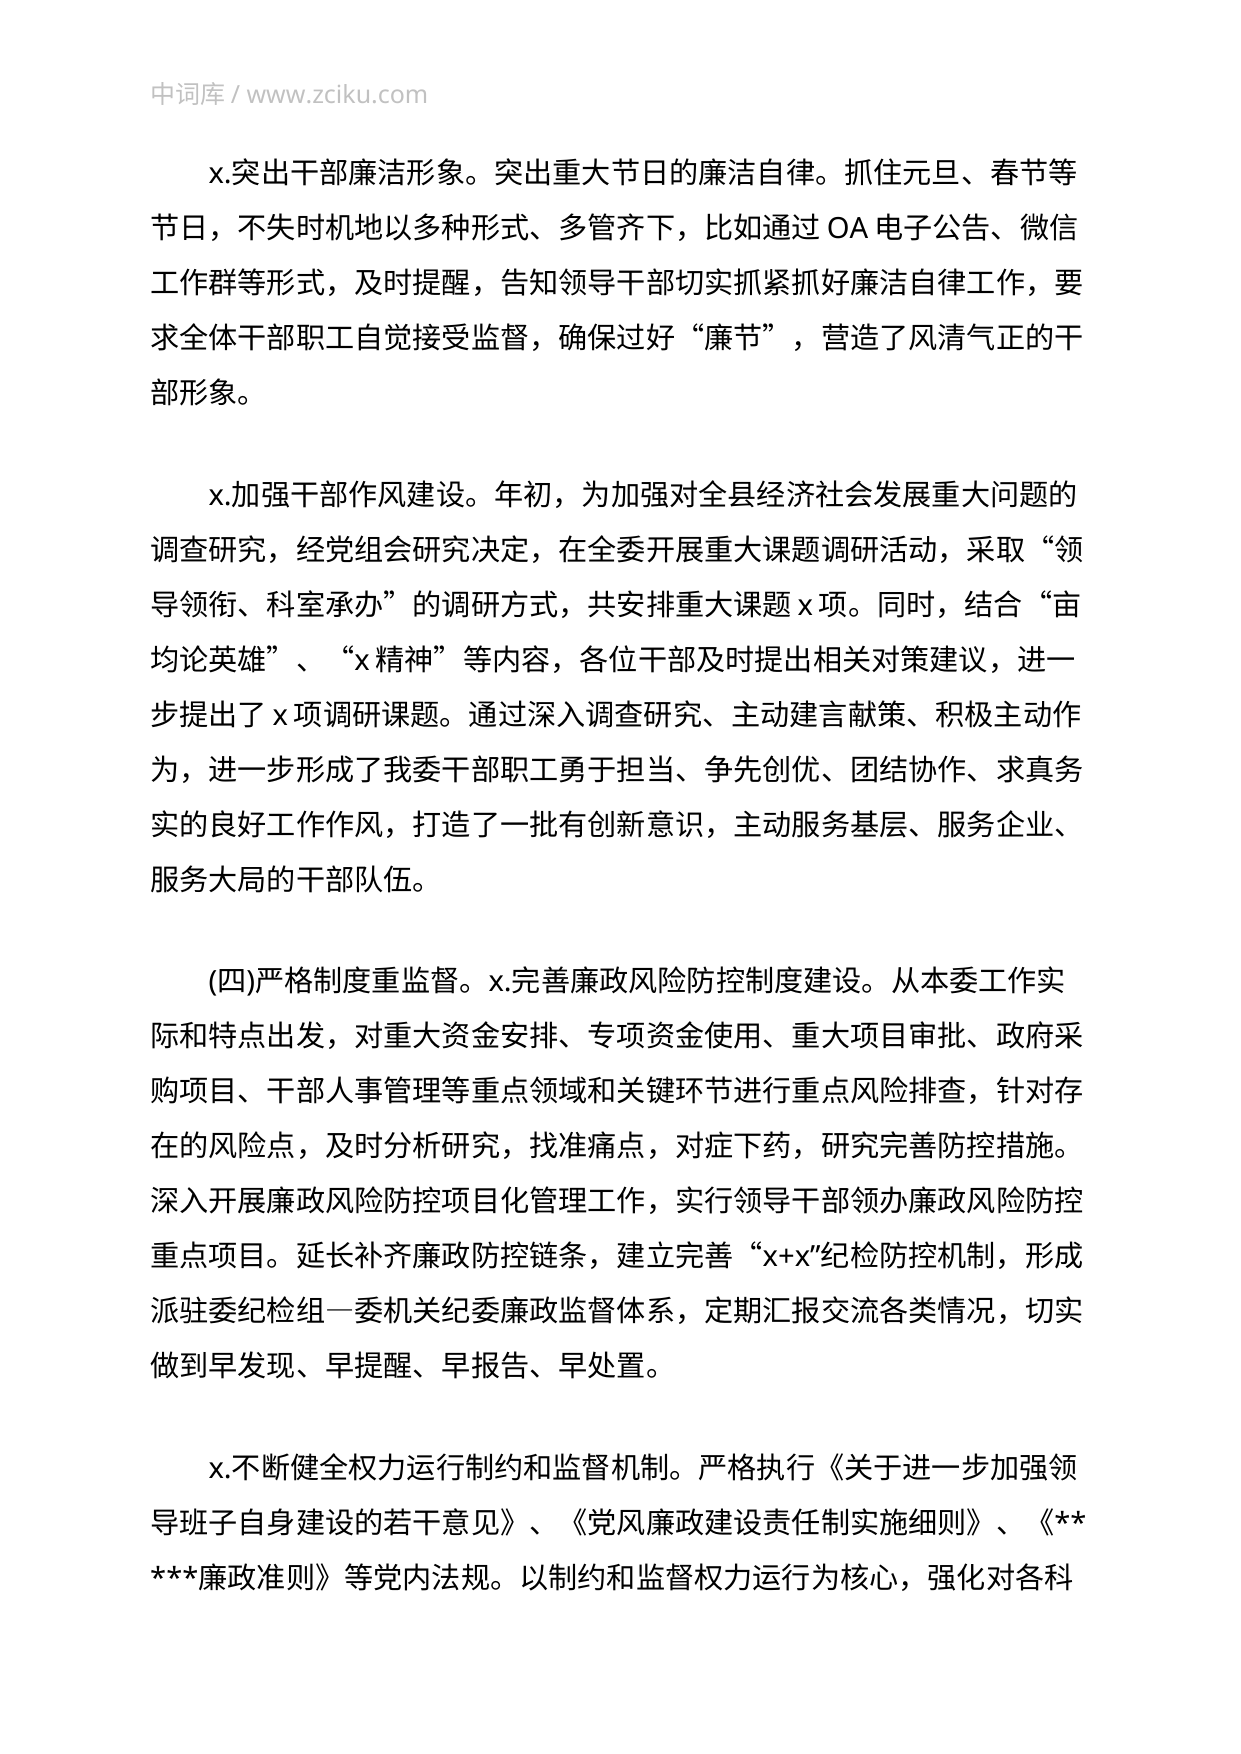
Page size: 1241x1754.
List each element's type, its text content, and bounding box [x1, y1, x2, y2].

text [150, 1444, 1090, 1597]
text x.加强干部作风建设。年初，为加强对全县经济社会发展重大问题的调查研究，经党组会研究决定，在全委开展重大课题调研活动，采取“领导领衔、科室承办”的调研方式，共安排重大课题x项。同时，结合“亩均论英雄”、“x精神”等内容，各位干部及时提出相关对策建议，进一步提出了x项调研课题。通过深入调查研究、主动建言献策、积极主动作为，进一步形成了我委干部职工勇于担当、争先创优、团结协作、求真务实的良好工作作风，打造了一批有创新意识，主动服务基层、服务企业、服务大局的干部队伍。 [150, 472, 1090, 898]
text (四)严格制度重监督。x.完善廉政风险防控制度建设。从本委工作实际和特点出发，对重大资金安排、专项资金使用、重大项目审批、政府采购项目、干部人事管理等重点领域和关键环节进行重点风险排查，针对存在的风险点，及时分析研究，找准痛点，对症下药，研究完善防控措施。深入开展廉政风险防控项目化管理工作，实行领导干部领办廉政风险防控重点项目。延长补齐廉政防控链条，建立完善“x+x”纪检防控机制，形成派驻委纪检组—委机关纪委廉政监督体系，定期汇报交流各类情况，切实做到早发现、早提醒、早报告、早处置。 [150, 958, 1090, 1385]
text x.突出干部廉洁形象。突出重大节日的廉洁自律。抓住元旦、春节等节日，不失时机地以多种形式、多管齐下，比如通过OA电子公告、微信工作群等形式，及时提醒，告知领导干部切实抓紧抓好廉洁自律工作，要求全体干部职工自觉接受监督，确保过好“廉节”，营造了风清气正的干部形象。 [150, 150, 1090, 412]
